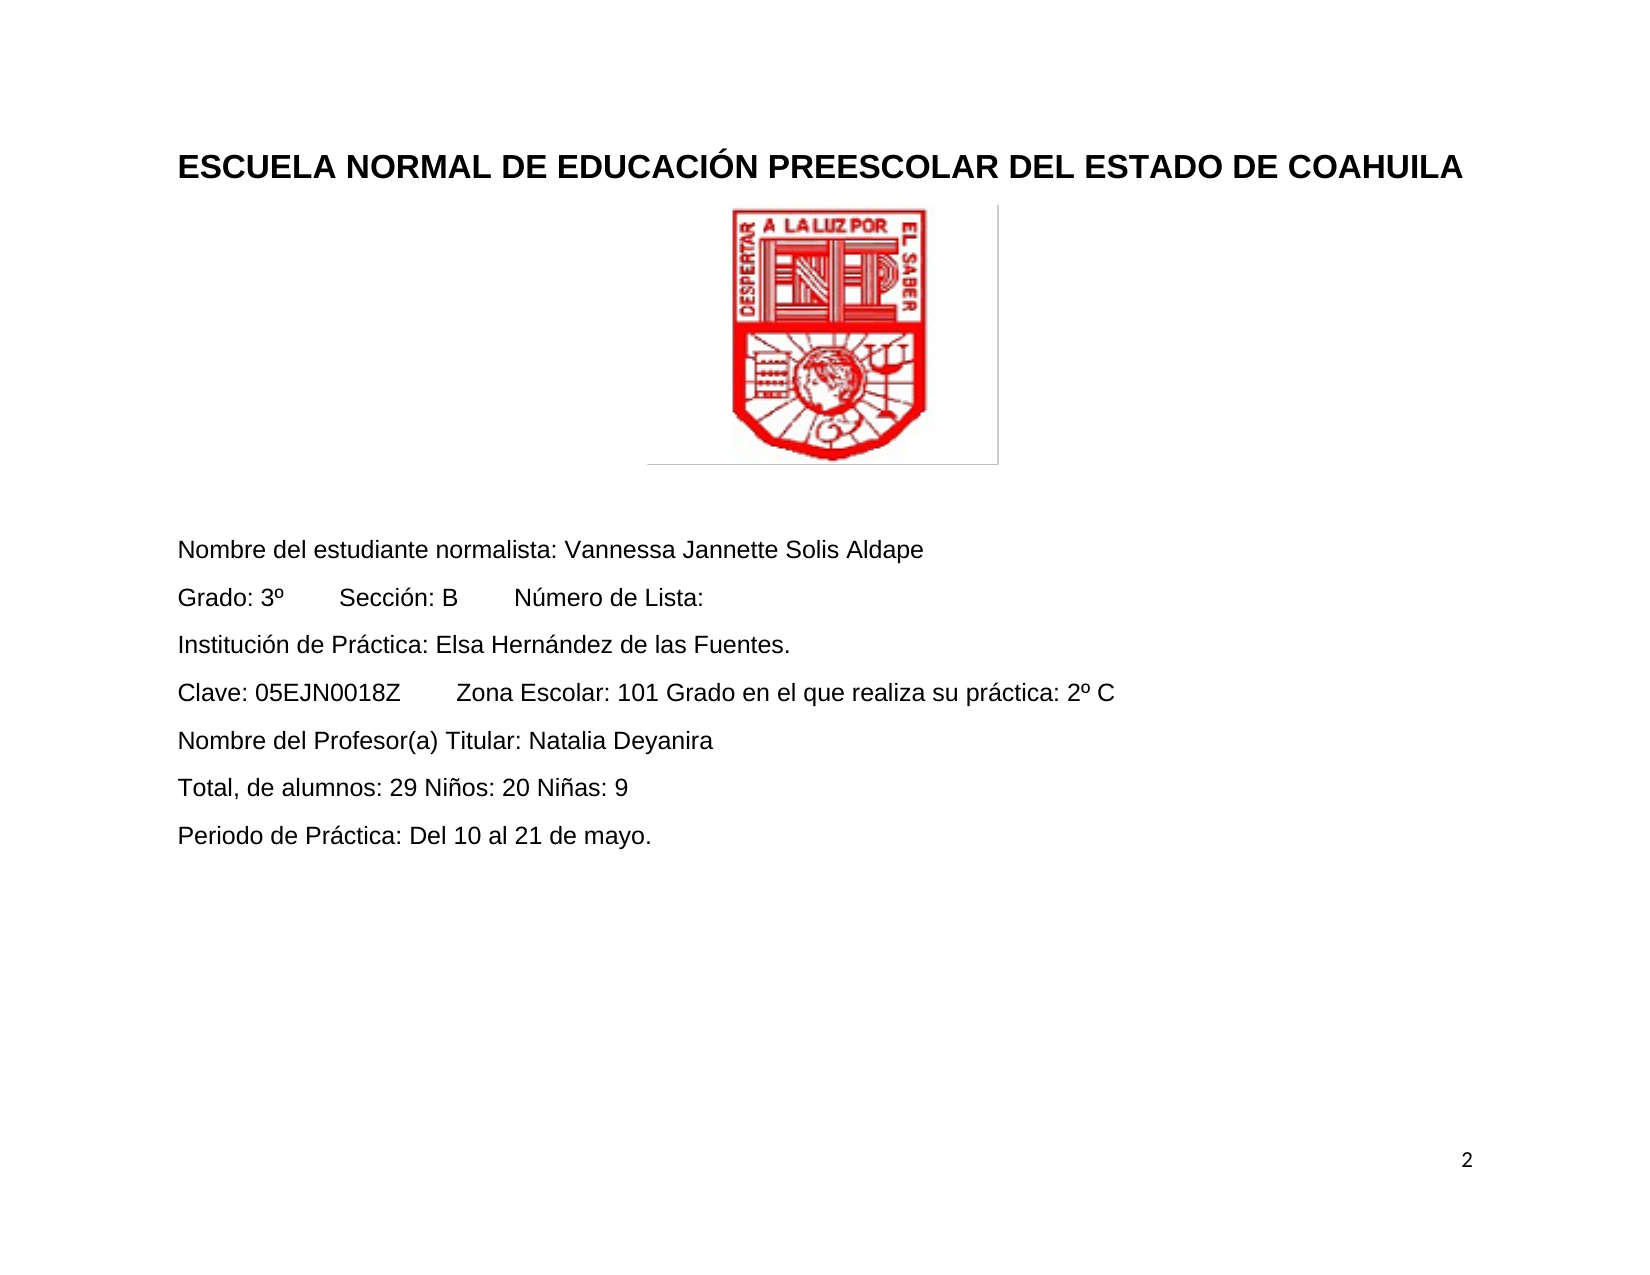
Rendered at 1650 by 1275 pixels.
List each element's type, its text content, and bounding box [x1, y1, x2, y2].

text Clave: 05EJN0018Z Zona Escolar: 101 Grado en el que realiza su práctica: 2º C [177, 678, 1473, 707]
text Nombre del Profesor(a) Titular: Natalia Deyanira [177, 726, 1473, 754]
text Total, de alumnos: 29 Niños: 20 Niñas: 9 [177, 773, 1473, 802]
text Periodo de Práctica: Del 10 al 21 de mayo. [177, 821, 1473, 850]
text Nombre del estudiante normalista: Vannessa Jannette Solis Aldape [177, 535, 1473, 563]
text Grado: 3º Sección: B Número de Lista: [177, 582, 1473, 611]
picture [647, 205, 1003, 469]
text Institución de Práctica: Elsa Hernández de las Fuentes. [177, 630, 1473, 659]
text ESCUELA NORMAL DE EDUCACIÓN PREESCOLAR DEL ESTADO DE COAHUILA [177, 148, 1473, 186]
